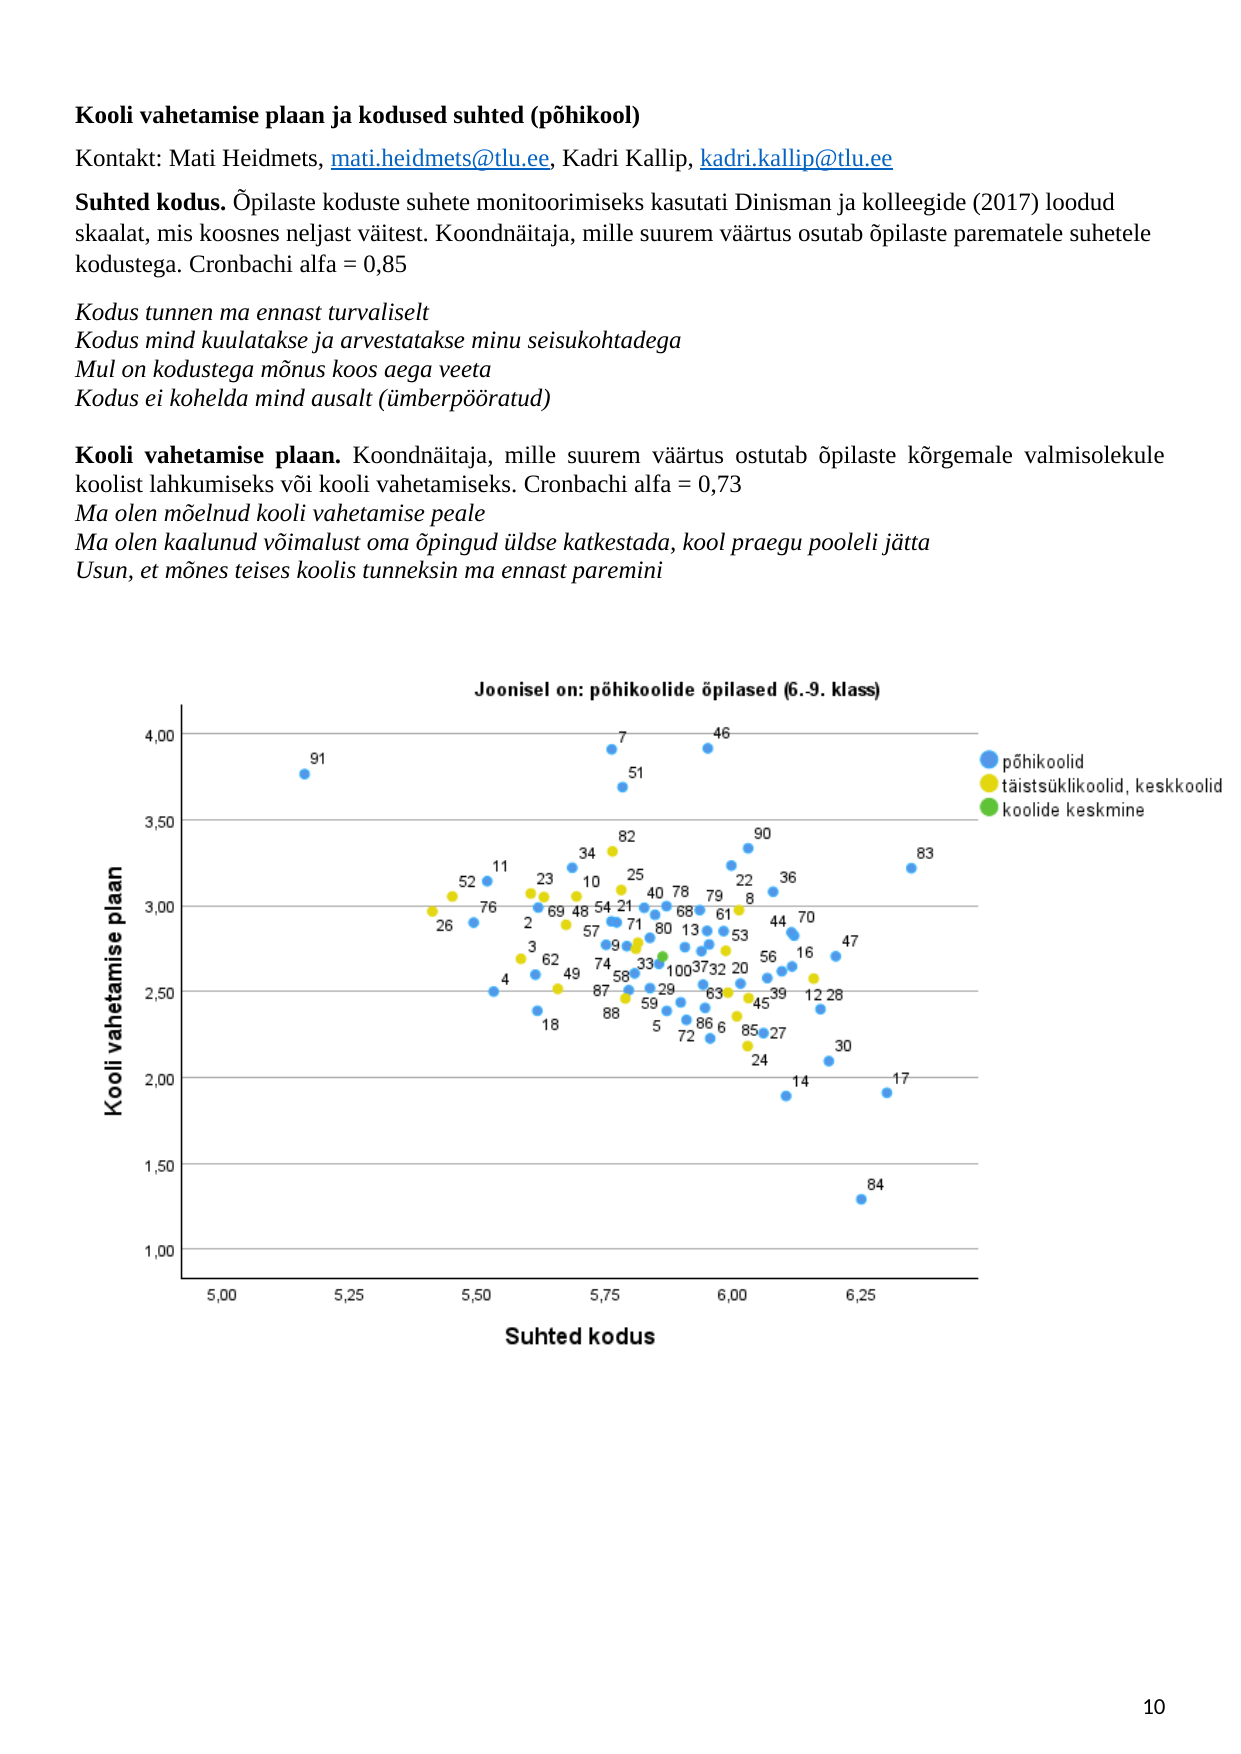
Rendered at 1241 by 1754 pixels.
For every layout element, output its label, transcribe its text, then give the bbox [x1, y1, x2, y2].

text Kooli vahetamise plaan. Koondnäitaja, mille suurem väärtus ostutab õpilaste kõrgemale valmisolekule koolist lahkumiseks või kooli vahetamiseks. Cronbachi alfa = 0,73 [75, 441, 1165, 498]
text Mul on kodustega mõnus koos aega veeta [75, 354, 1165, 383]
text Ma olen mõelnud kooli vahetamise peale [75, 498, 1165, 527]
subtitle Kooli vahetamise plaan ja kodused suhted (põhikool) [75, 100, 1165, 129]
text Usun, et mõnes teises koolis tunneksin ma ennast paremini [75, 556, 1165, 584]
text Kodus mind kuulatakse ja arvestatakse minu seisukohtadega [75, 326, 1165, 354]
text Kontakt: Mati Heidmets, mati.heidmets@tlu.ee, Kadri Kallip, kadri.kallip@tlu.ee [75, 143, 1165, 172]
text Kodus ei kohelda mind ausalt (ümberpööratud) [75, 383, 1165, 412]
text Kodus tunnen ma ennast turvaliselt [75, 297, 1165, 326]
text Suhted kodus. Õpilaste koduste suhete monitoorimiseks kasutati Dinisman ja kolleegide (2017) loodud skaalat, mis koosnes neljast väitest. Koondnäitaja, mille suurem väärtus osutab õpilaste parematele suhetele kodustega. Cronbachi alfa = 0,85 [75, 187, 1165, 278]
text Ma olen kaalunud võimalust oma õpingud üldse katkestada, kool praegu pooleli jätta [75, 527, 1165, 556]
picture [75, 658, 1241, 1370]
